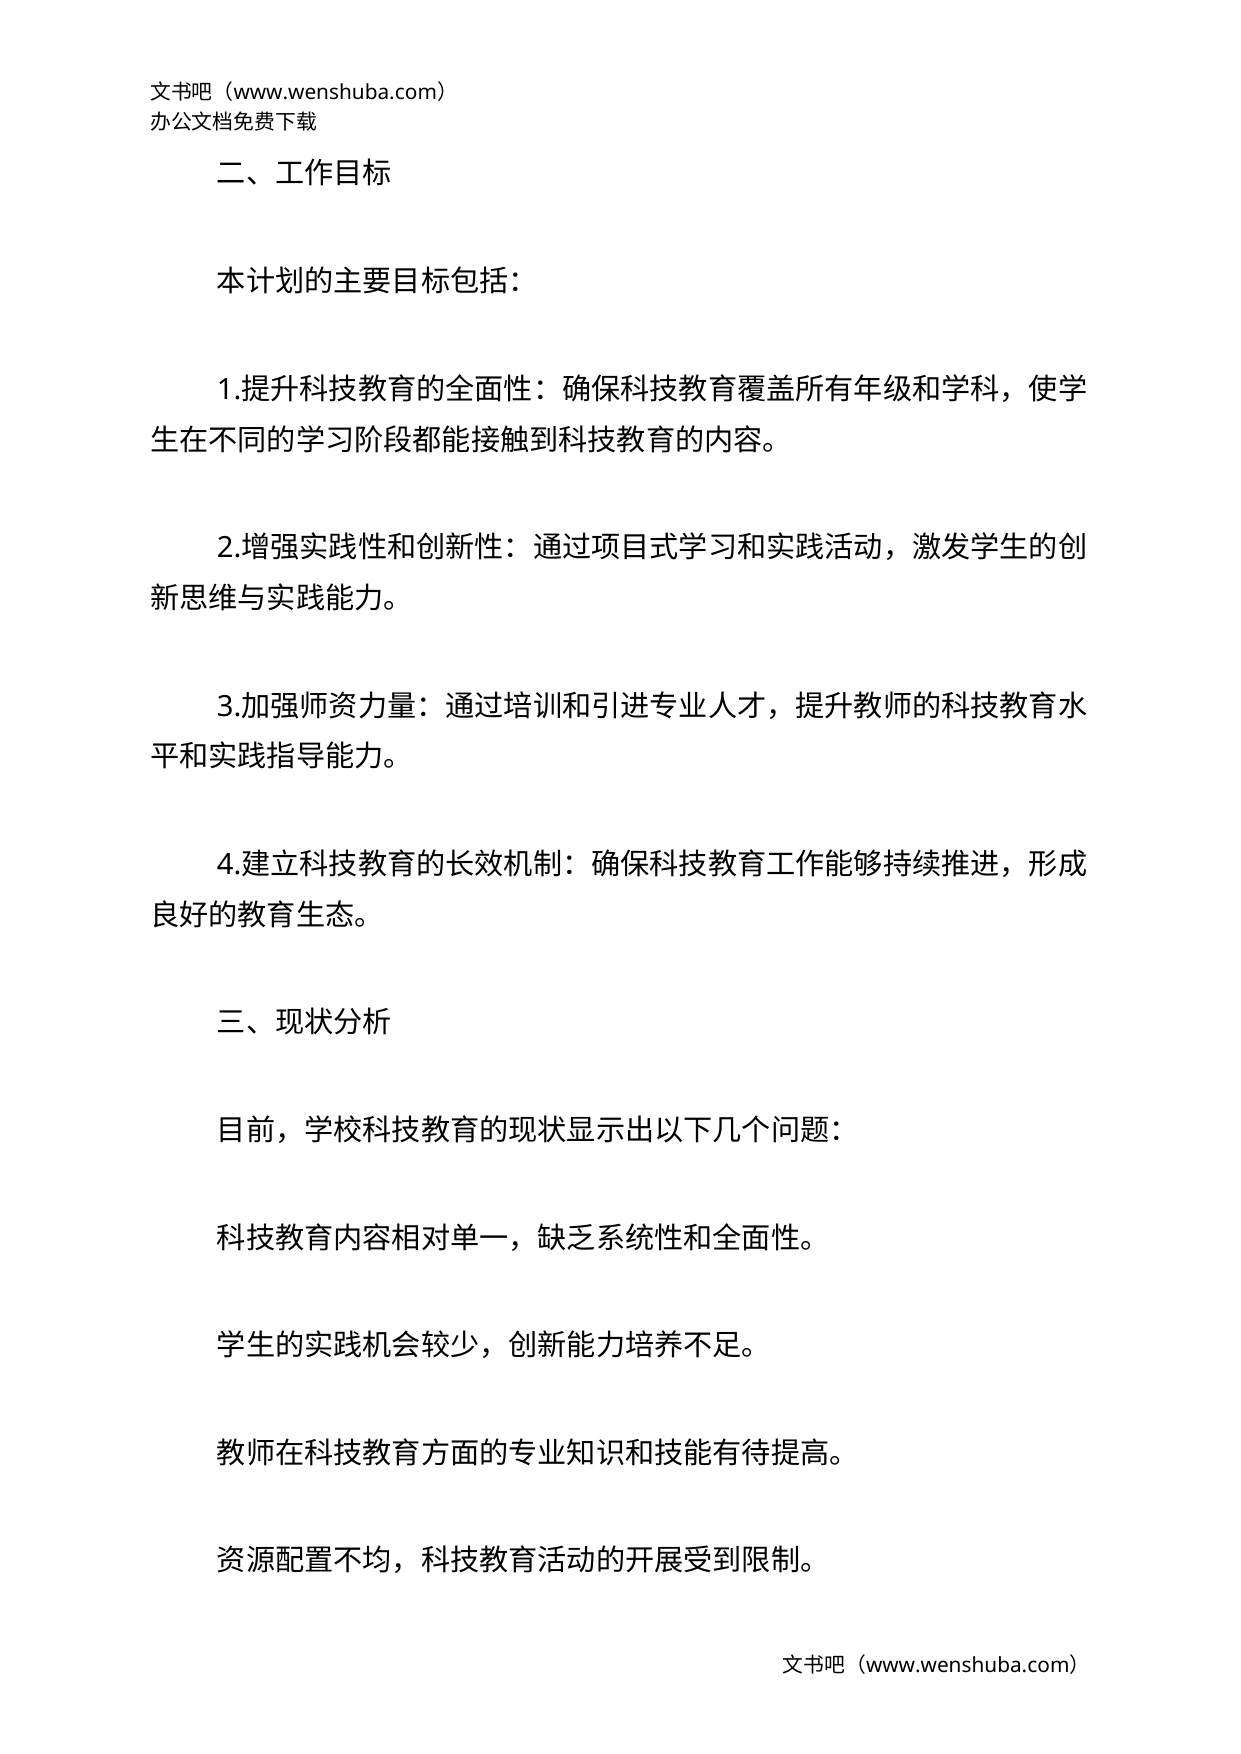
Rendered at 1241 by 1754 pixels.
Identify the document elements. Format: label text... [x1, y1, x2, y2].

text 2.增强实践性和创新性：通过项目式学习和实践活动，激发学生的创新思维与实践能力。 [150, 524, 1090, 617]
text 二、工作目标 [150, 150, 1090, 192]
text 学生的实践机会较少，创新能力培养不足。 [150, 1322, 1090, 1364]
text 1.提升科技教育的全面性：确保科技教育覆盖所有年级和学科，使学生在不同的学习阶段都能接触到科技教育的内容。 [150, 365, 1090, 458]
text 3.加强师资力量：通过培训和引进专业人才，提升教师的科技教育水平和实践指导能力。 [150, 682, 1090, 775]
text 4.建立科技教育的长效机制：确保科技教育工作能够持续推进，形成良好的教育生态。 [150, 841, 1090, 934]
text 目前，学校科技教育的现状显示出以下几个问题： [150, 1107, 1090, 1149]
text 教师在科技教育方面的专业知识和技能有待提高。 [150, 1429, 1090, 1472]
text 资源配置不均，科技教育活动的开展受到限制。 [150, 1537, 1090, 1579]
text 科技教育内容相对单一，缺乏系统性和全面性。 [150, 1214, 1090, 1256]
text 三、现状分析 [150, 999, 1090, 1041]
text 本计划的主要目标包括： [150, 258, 1090, 300]
